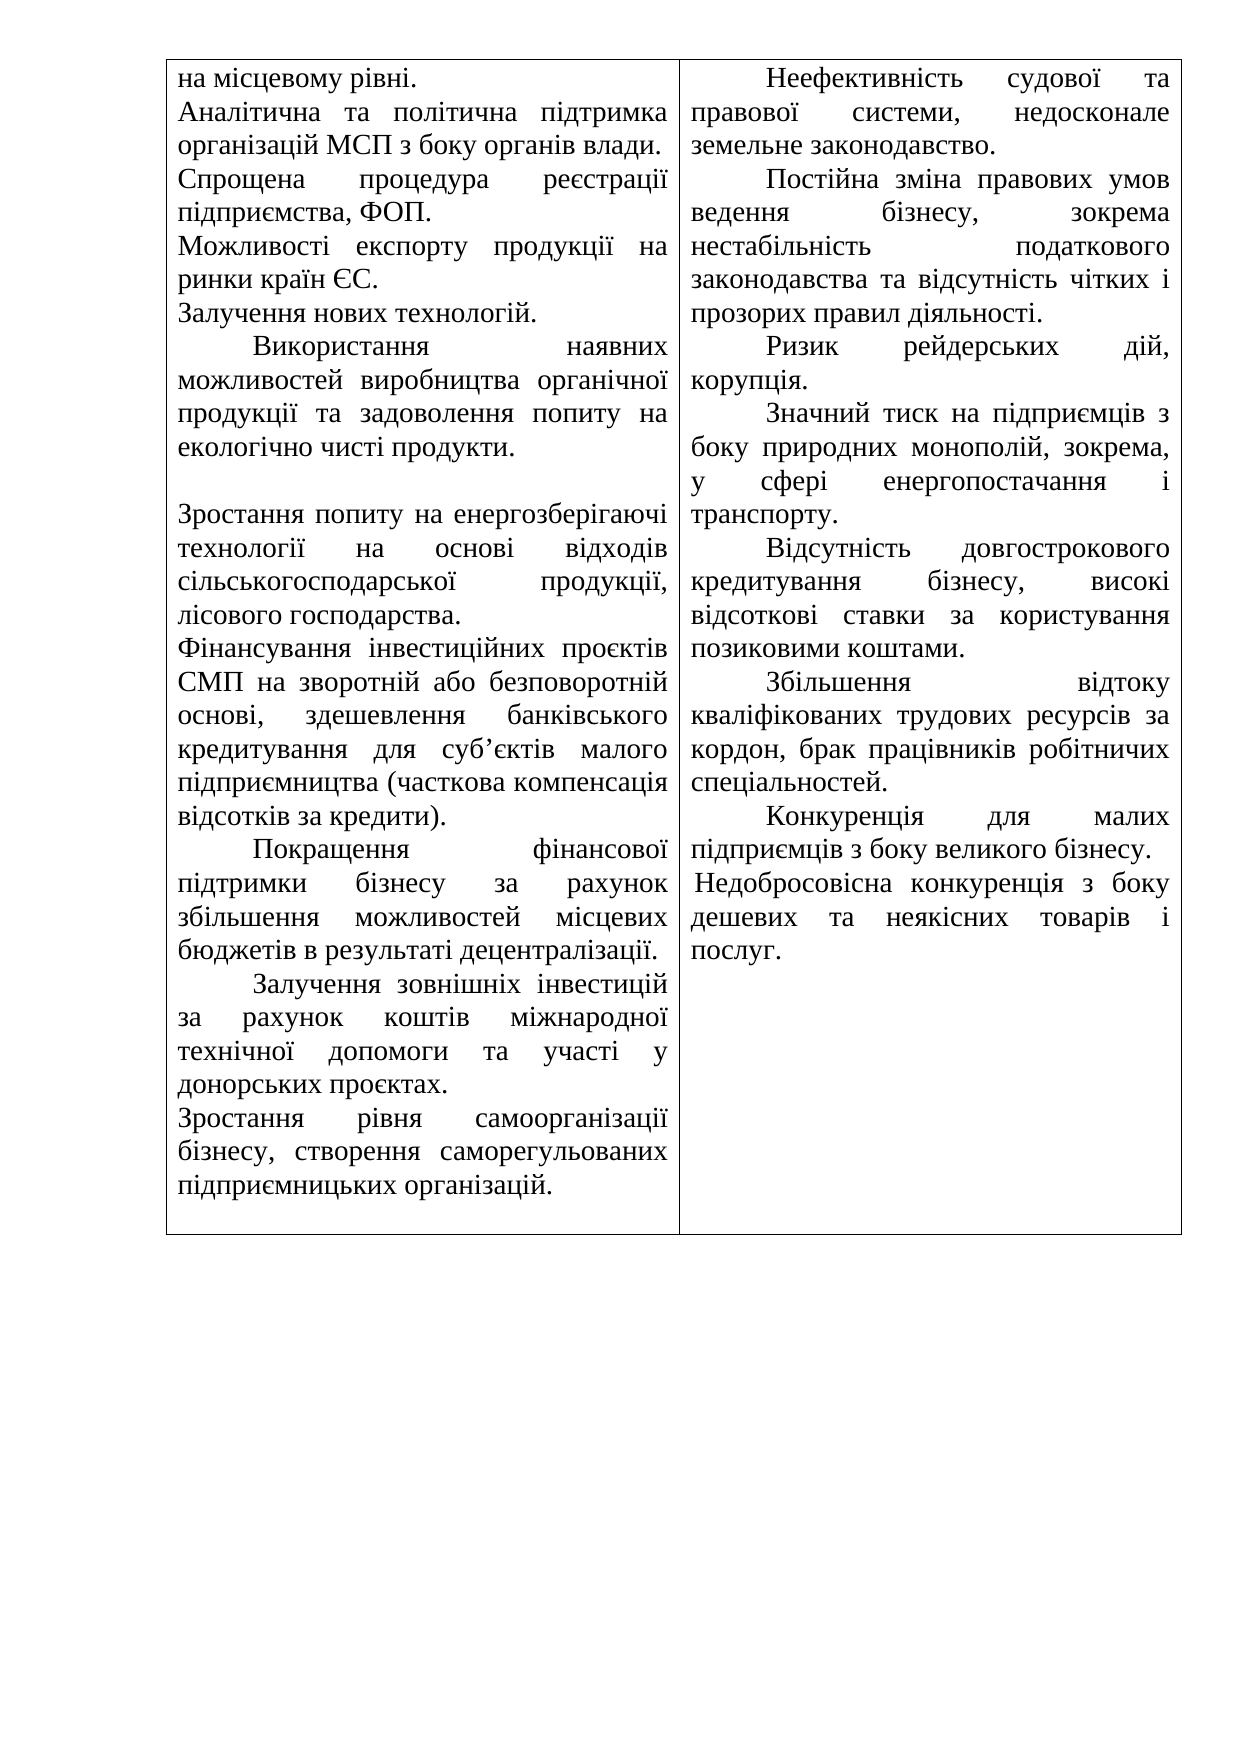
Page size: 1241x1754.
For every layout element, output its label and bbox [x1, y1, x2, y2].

table_cell [167, 60, 679, 1234]
table_cell [680, 60, 1181, 1234]
